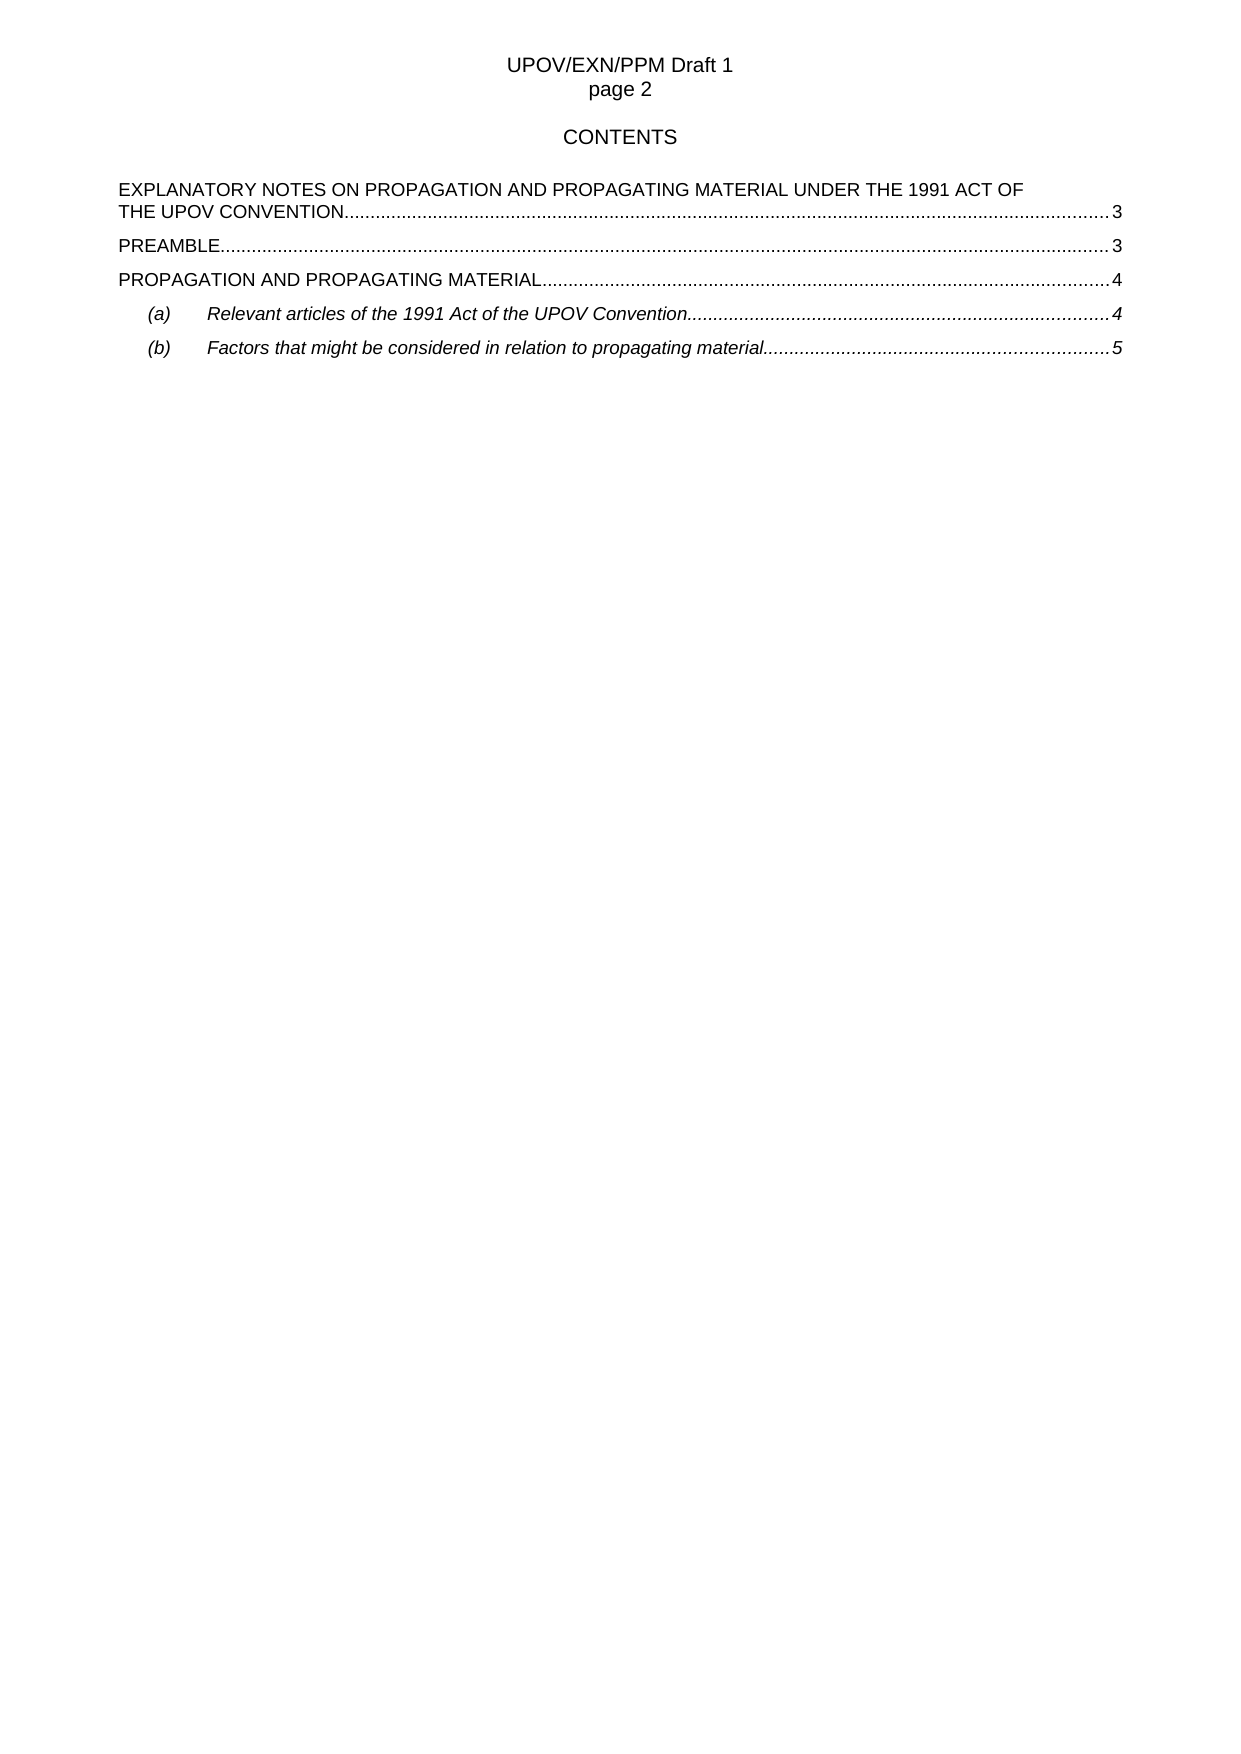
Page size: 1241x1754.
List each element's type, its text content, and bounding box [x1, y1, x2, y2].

text PROPAGATION AND PROPAGATING MATERIAL 4 [118, 269, 1033, 290]
text (b) Factors that might be considered in relation to propagating material 5 [148, 337, 1033, 358]
text PREAMBLE 3 [118, 235, 1033, 256]
text CONTENTS [118, 125, 1122, 149]
text (a) Relevant articles of the 1991 Act of the UPOV Convention 4 [148, 303, 1033, 324]
text EXPLANATORY NOTES ON PROPAGATION AND PROPAGATING MATERIAL UNDER THE 1991 ACT OF THE UPOV CONVENTION 3 [118, 179, 1033, 222]
